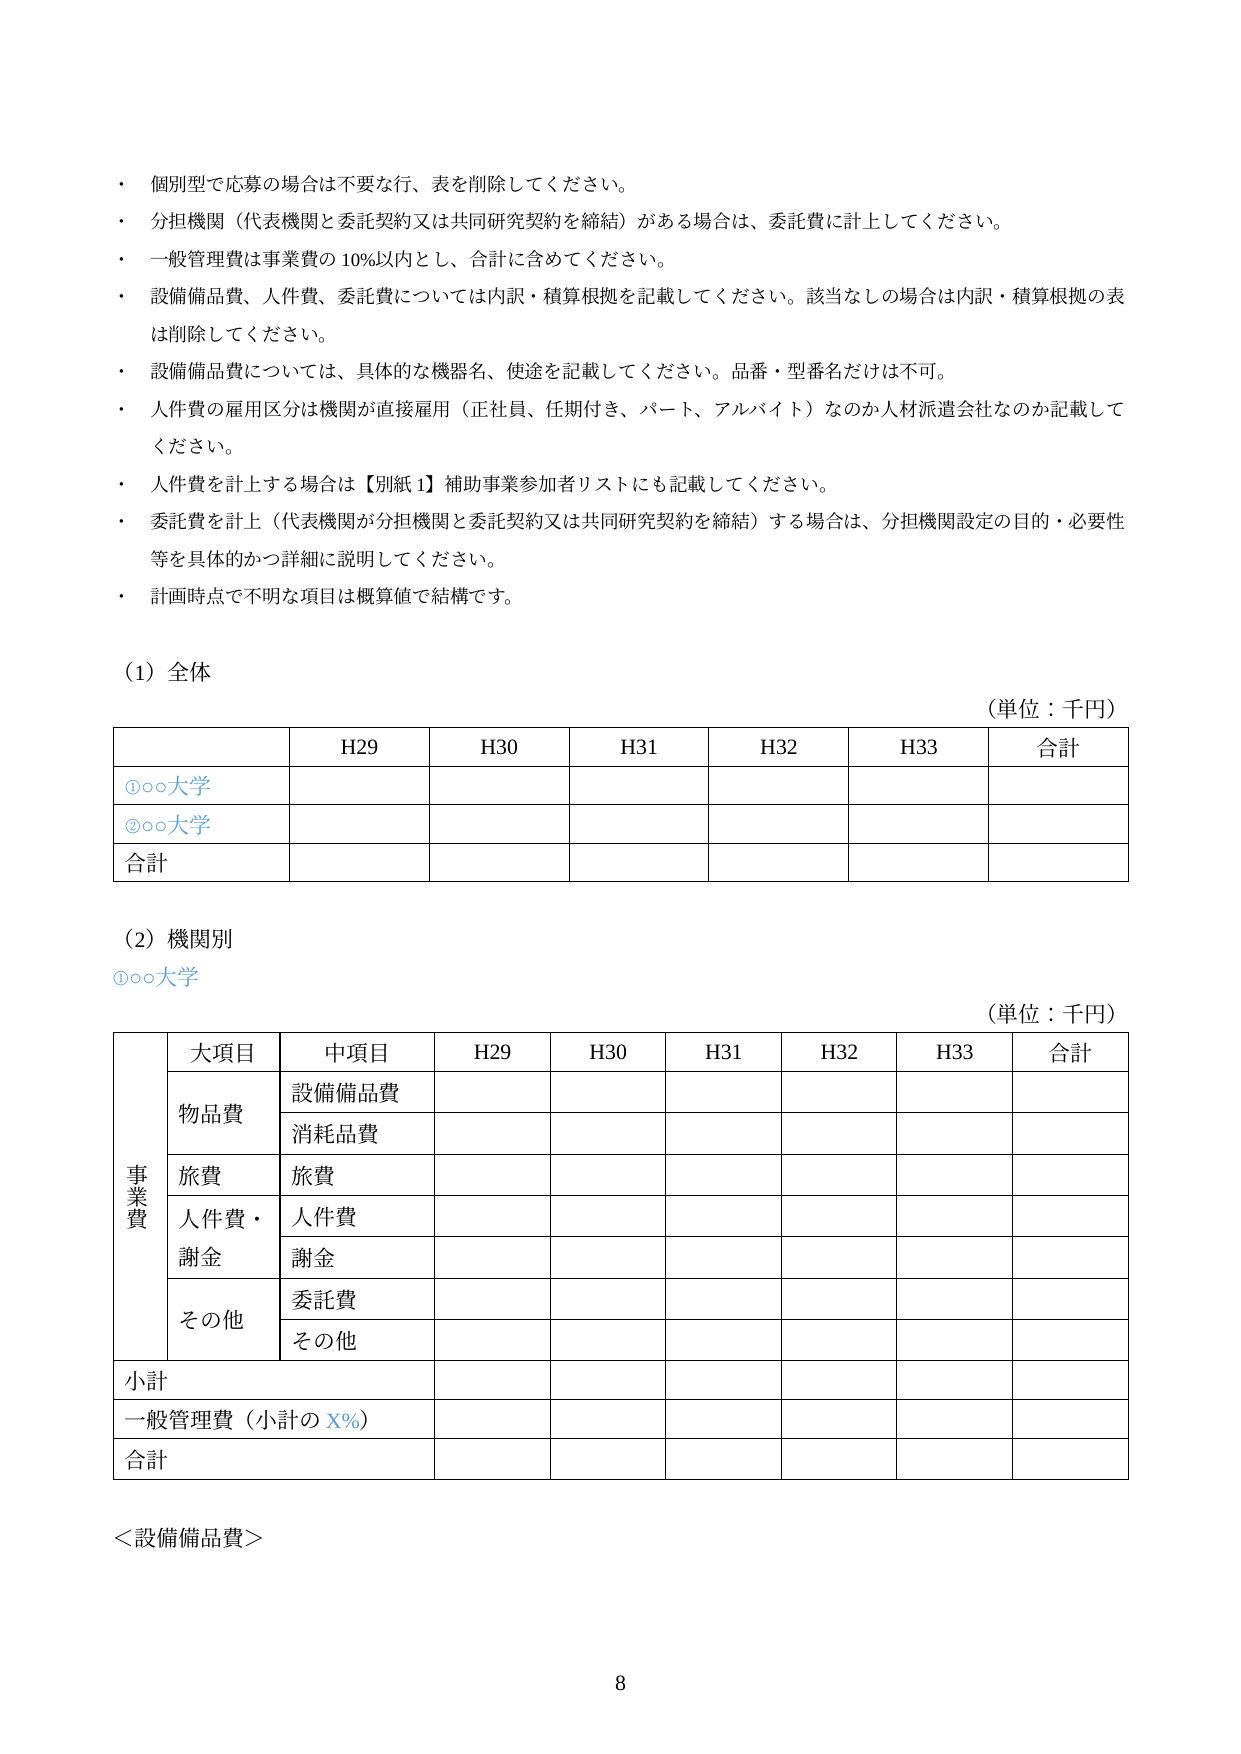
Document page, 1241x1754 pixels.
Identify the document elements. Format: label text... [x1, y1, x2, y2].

text （単位：千円） [112, 995, 1128, 1032]
table_cell [782, 1400, 896, 1438]
table_cell [782, 1113, 896, 1153]
list 設備備品費、人件費、委託費については内訳・積算根拠を記載してください。該当なしの場合は内訳・積算根拠の表は削除してください。 [112, 277, 1128, 352]
table_cell [551, 1320, 665, 1360]
table_header 合計 [1013, 1033, 1128, 1071]
table_cell [666, 1279, 781, 1319]
table_cell [897, 1113, 1012, 1153]
list 一般管理費は事業費の10%以内とし、合計に含めてください。 [112, 239, 1128, 277]
table_cell 旅費 [168, 1155, 279, 1195]
table_cell 人件費 [281, 1196, 434, 1236]
table_cell その他 [281, 1320, 434, 1360]
table_cell [1013, 1155, 1128, 1195]
table_cell [666, 1439, 781, 1479]
table_cell [782, 1320, 896, 1360]
table_cell [290, 767, 429, 804]
table_cell 消耗品費 [281, 1113, 434, 1153]
table_header H29 [435, 1033, 550, 1071]
table_cell [782, 1439, 896, 1479]
table_header H31 [666, 1033, 781, 1071]
table_cell [782, 1237, 896, 1277]
table_cell [430, 767, 569, 804]
table_header H29 [290, 728, 429, 766]
table_cell [551, 1279, 665, 1319]
table_cell 委託費 [281, 1279, 434, 1319]
table_cell [290, 805, 429, 843]
table_cell [897, 1400, 1012, 1438]
table_cell [551, 1400, 665, 1438]
table_cell [435, 1320, 550, 1360]
table_cell [897, 1155, 1012, 1195]
table_cell 謝金 [281, 1237, 434, 1277]
table_cell [435, 1237, 550, 1277]
table_cell [897, 1072, 1012, 1112]
table_cell [782, 1279, 896, 1319]
table_cell [849, 805, 988, 843]
table_cell [435, 1072, 550, 1112]
table_header [114, 728, 289, 766]
table_cell [551, 1072, 665, 1112]
table_header 事業費 [114, 1033, 167, 1360]
table_cell [290, 844, 429, 881]
table_cell 一般管理費（小計のX%） [114, 1400, 434, 1438]
table_cell [435, 1279, 550, 1319]
table_cell [666, 1113, 781, 1153]
table_cell [897, 1361, 1012, 1399]
table_cell [435, 1155, 550, 1195]
table_cell [666, 1196, 781, 1236]
list 設備備品費については、具体的な機器名、使途を記載してください。品番・型番名だけは不可。 [112, 352, 1128, 389]
table_header H32 [782, 1033, 896, 1071]
table_cell [989, 805, 1128, 843]
table_cell ②○○大学 [114, 805, 289, 843]
list 人件費を計上する場合は【別紙1】補助事業参加者リストにも記載してください。 [112, 464, 1128, 502]
table_cell [666, 1320, 781, 1360]
table_cell [435, 1400, 550, 1438]
list 分担機関（代表機関と委託契約又は共同研究契約を締結）がある場合は、委託費に計上してください。 [112, 202, 1128, 239]
table_header H33 [849, 728, 988, 766]
table_cell 合計 [114, 1439, 434, 1479]
table_cell [709, 767, 848, 804]
table_cell 人件費・謝金 [168, 1196, 279, 1277]
table_cell その他 [168, 1279, 279, 1360]
table_cell [551, 1361, 665, 1399]
list 委託費を計上（代表機関が分担機関と委託契約又は共同研究契約を締結）する場合は、分担機関設定の目的・必要性等を具体的かつ詳細に説明してください。 [112, 502, 1128, 577]
table_cell [1013, 1113, 1128, 1153]
table_cell [1013, 1320, 1128, 1360]
table_cell [570, 844, 708, 881]
table_header H32 [709, 728, 848, 766]
table_cell [435, 1439, 550, 1479]
table_cell [782, 1155, 896, 1195]
table_cell [897, 1237, 1012, 1277]
table_cell [570, 767, 708, 804]
table_cell [430, 805, 569, 843]
table_cell [709, 805, 848, 843]
table_header 中項目 [281, 1033, 434, 1071]
table_cell [551, 1237, 665, 1277]
table_cell [897, 1320, 1012, 1360]
table_cell [666, 1361, 781, 1399]
table_cell [551, 1155, 665, 1195]
table_cell 物品費 [168, 1072, 279, 1153]
table_cell [849, 767, 988, 804]
table_cell [849, 844, 988, 881]
table_cell [989, 844, 1128, 881]
table_cell [989, 767, 1128, 804]
table_cell [666, 1155, 781, 1195]
table_header H30 [551, 1033, 665, 1071]
text （2）機関別 [112, 920, 1128, 957]
table_header 大項目 [168, 1033, 279, 1071]
text （単位：千円） [112, 689, 1128, 727]
table_cell [666, 1400, 781, 1438]
table_cell 設備備品費 [281, 1072, 434, 1112]
table_cell [551, 1439, 665, 1479]
table_header H33 [897, 1033, 1012, 1071]
table_cell 小計 [114, 1361, 434, 1399]
table_cell [897, 1439, 1012, 1479]
table_cell [782, 1196, 896, 1236]
text ＜設備備品費＞ [112, 1518, 1128, 1555]
table_cell [709, 844, 848, 881]
table_cell [782, 1361, 896, 1399]
table_cell [666, 1072, 781, 1112]
table_cell [1013, 1400, 1128, 1438]
table_cell [570, 805, 708, 843]
table_cell [666, 1237, 781, 1277]
table_cell [1013, 1072, 1128, 1112]
table_header H31 [570, 728, 708, 766]
table_cell [435, 1113, 550, 1153]
list 人件費の雇用区分は機関が直接雇用（正社員、任期付き、パート、アルバイト）なのか人材派遣会社なのか記載してください。 [112, 389, 1128, 464]
table_cell [551, 1113, 665, 1153]
table_cell [1013, 1361, 1128, 1399]
text （1）全体 [112, 652, 1128, 689]
table_cell [430, 844, 569, 881]
table_cell [1013, 1439, 1128, 1479]
table_cell [897, 1279, 1012, 1319]
table_cell [1013, 1279, 1128, 1319]
text ①○○大学 [112, 957, 1128, 995]
table_cell [1013, 1237, 1128, 1277]
table_cell [435, 1361, 550, 1399]
table_header 合計 [989, 728, 1128, 766]
table_cell [897, 1196, 1012, 1236]
table_cell 旅費 [281, 1155, 434, 1195]
table_cell [435, 1196, 550, 1236]
list 個別型で応募の場合は不要な行、表を削除してください。 [112, 164, 1128, 202]
table_cell [551, 1196, 665, 1236]
list 計画時点で不明な項目は概算値で結構です。 [112, 577, 1128, 614]
table_header H30 [430, 728, 569, 766]
table_cell [1013, 1196, 1128, 1236]
table_cell 合計 [114, 844, 289, 881]
table_cell [782, 1072, 896, 1112]
table_cell ①○○大学 [114, 767, 289, 804]
